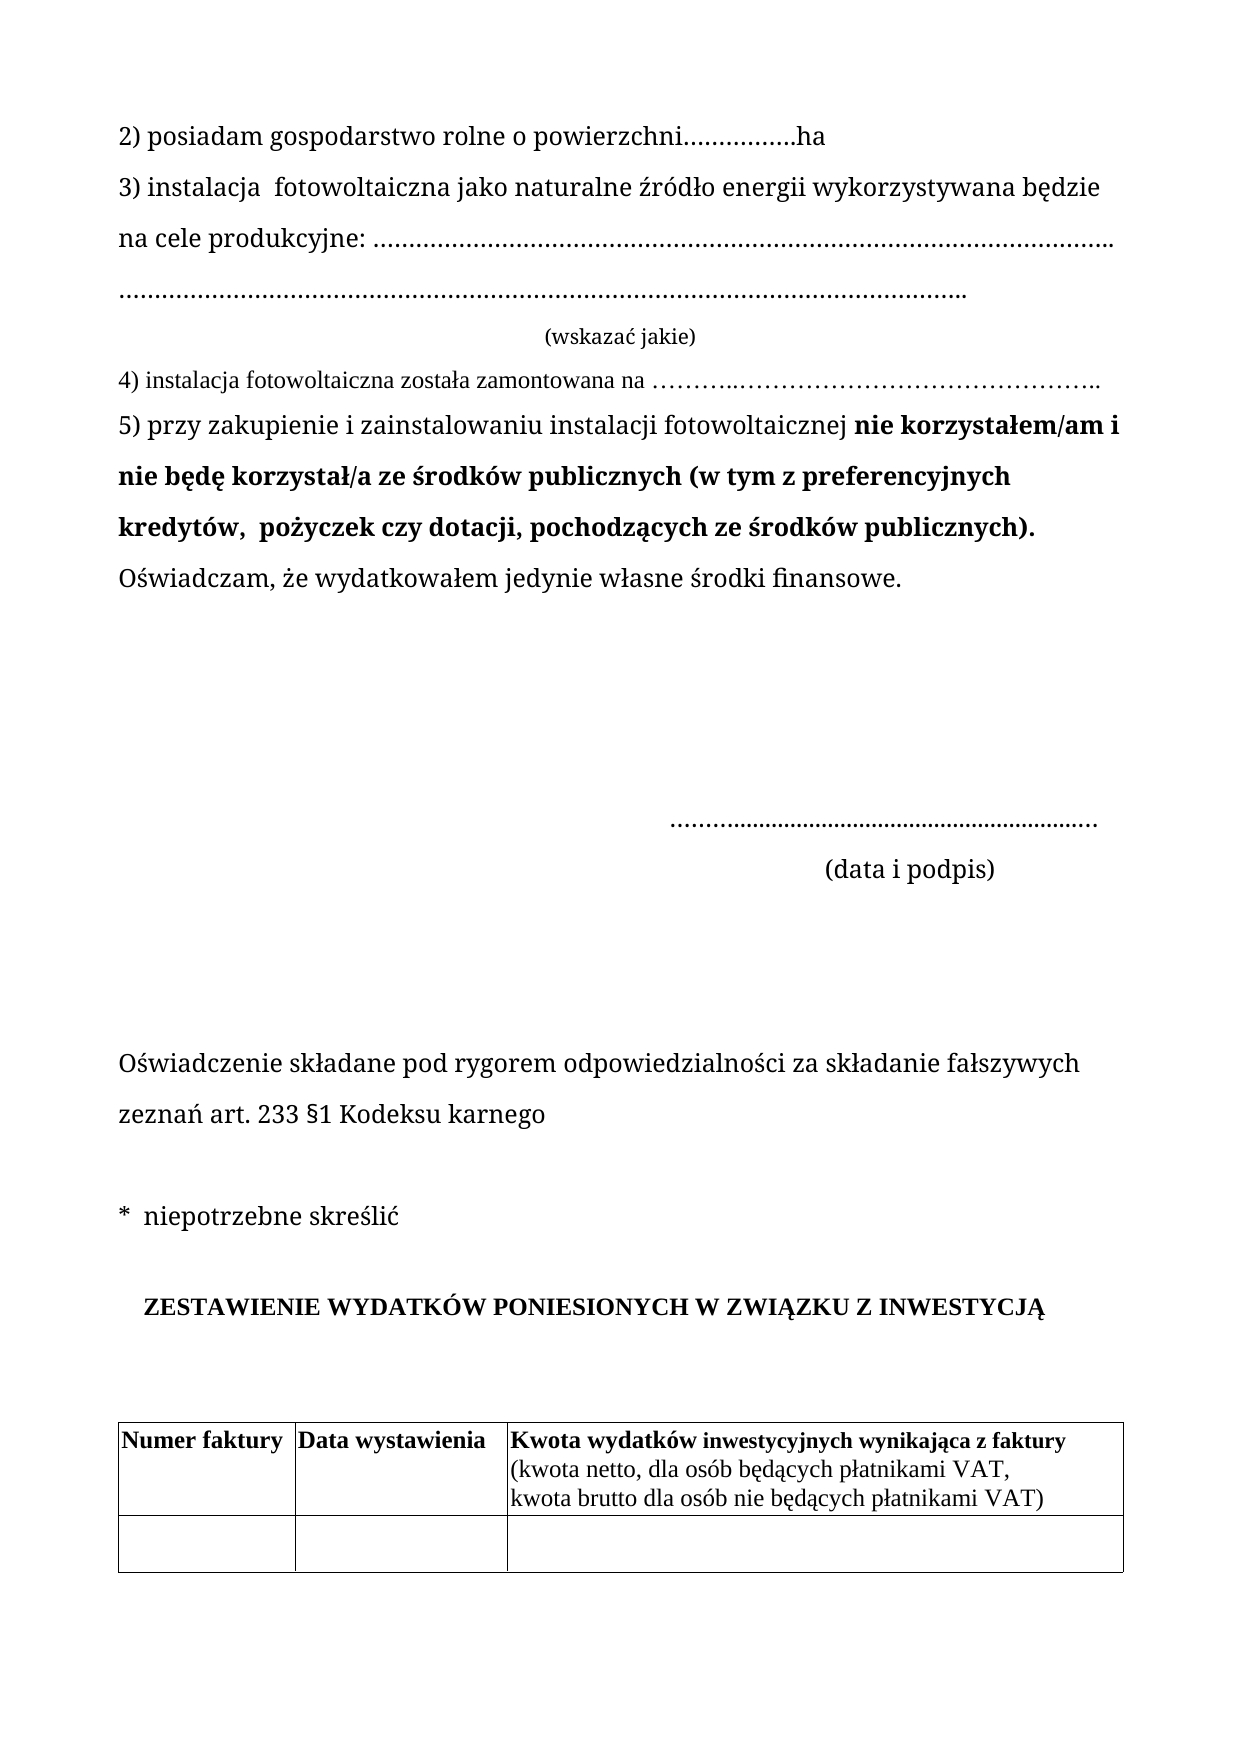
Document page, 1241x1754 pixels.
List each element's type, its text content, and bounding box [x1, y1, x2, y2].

table_cell [296, 1516, 507, 1571]
text * niepotrzebne skreślić [118, 1198, 1122, 1232]
text ZESTAWIENIE WYDATKÓW PONIESIONYCH W ZWIĄZKU Z INWESTYCJĄ [118, 1292, 1122, 1321]
table_header Kwota wydatków inwestycyjnych wynikająca z faktury (kwota netto, dla osób będących płatnikami VAT, kwota brutto dla osób nie będących płatnikami VAT) [508, 1423, 1123, 1514]
text Oświadczenie składane pod rygorem odpowiedzialności za składanie fałszywych zeznań art. 233 §1 Kodeksu karnego [118, 1045, 1122, 1130]
table_header Data wystawienia [296, 1423, 507, 1514]
text 5) przy zakupienie i zainstalowaniu instalacji fotowoltaicznej nie korzystałem/am i nie będę korzystał/a ze środków publicznych (w tym z preferencyjnych kredytów, pożyczek czy dotacji, pochodzących ze środków publicznych). Oświadczam, że wydatkowałem jedynie własne środki finansowe. [118, 408, 1122, 595]
table_cell [508, 1516, 1123, 1571]
text 4) instalacja fotowoltaiczna została zamontowana na ………..…………………………………….. [118, 365, 1122, 394]
text (wskazać jakie) [118, 322, 1122, 351]
text ……….......................................................… [118, 801, 1122, 834]
table_header Numer faktury [119, 1423, 295, 1514]
table_cell [119, 1516, 295, 1571]
text 3) instalacja fotowoltaiczna jako naturalne źródło energii wykorzystywana będzie na cele produkcyjne: ………………………………………………………………………………………….. [118, 169, 1122, 254]
text (data i podpis) [118, 852, 1122, 929]
text 2) posiadam gospodarstwo rolne o powierzchni…………….ha [118, 118, 1122, 152]
text ……………………………………………………………………………………………………….. [118, 271, 1122, 305]
